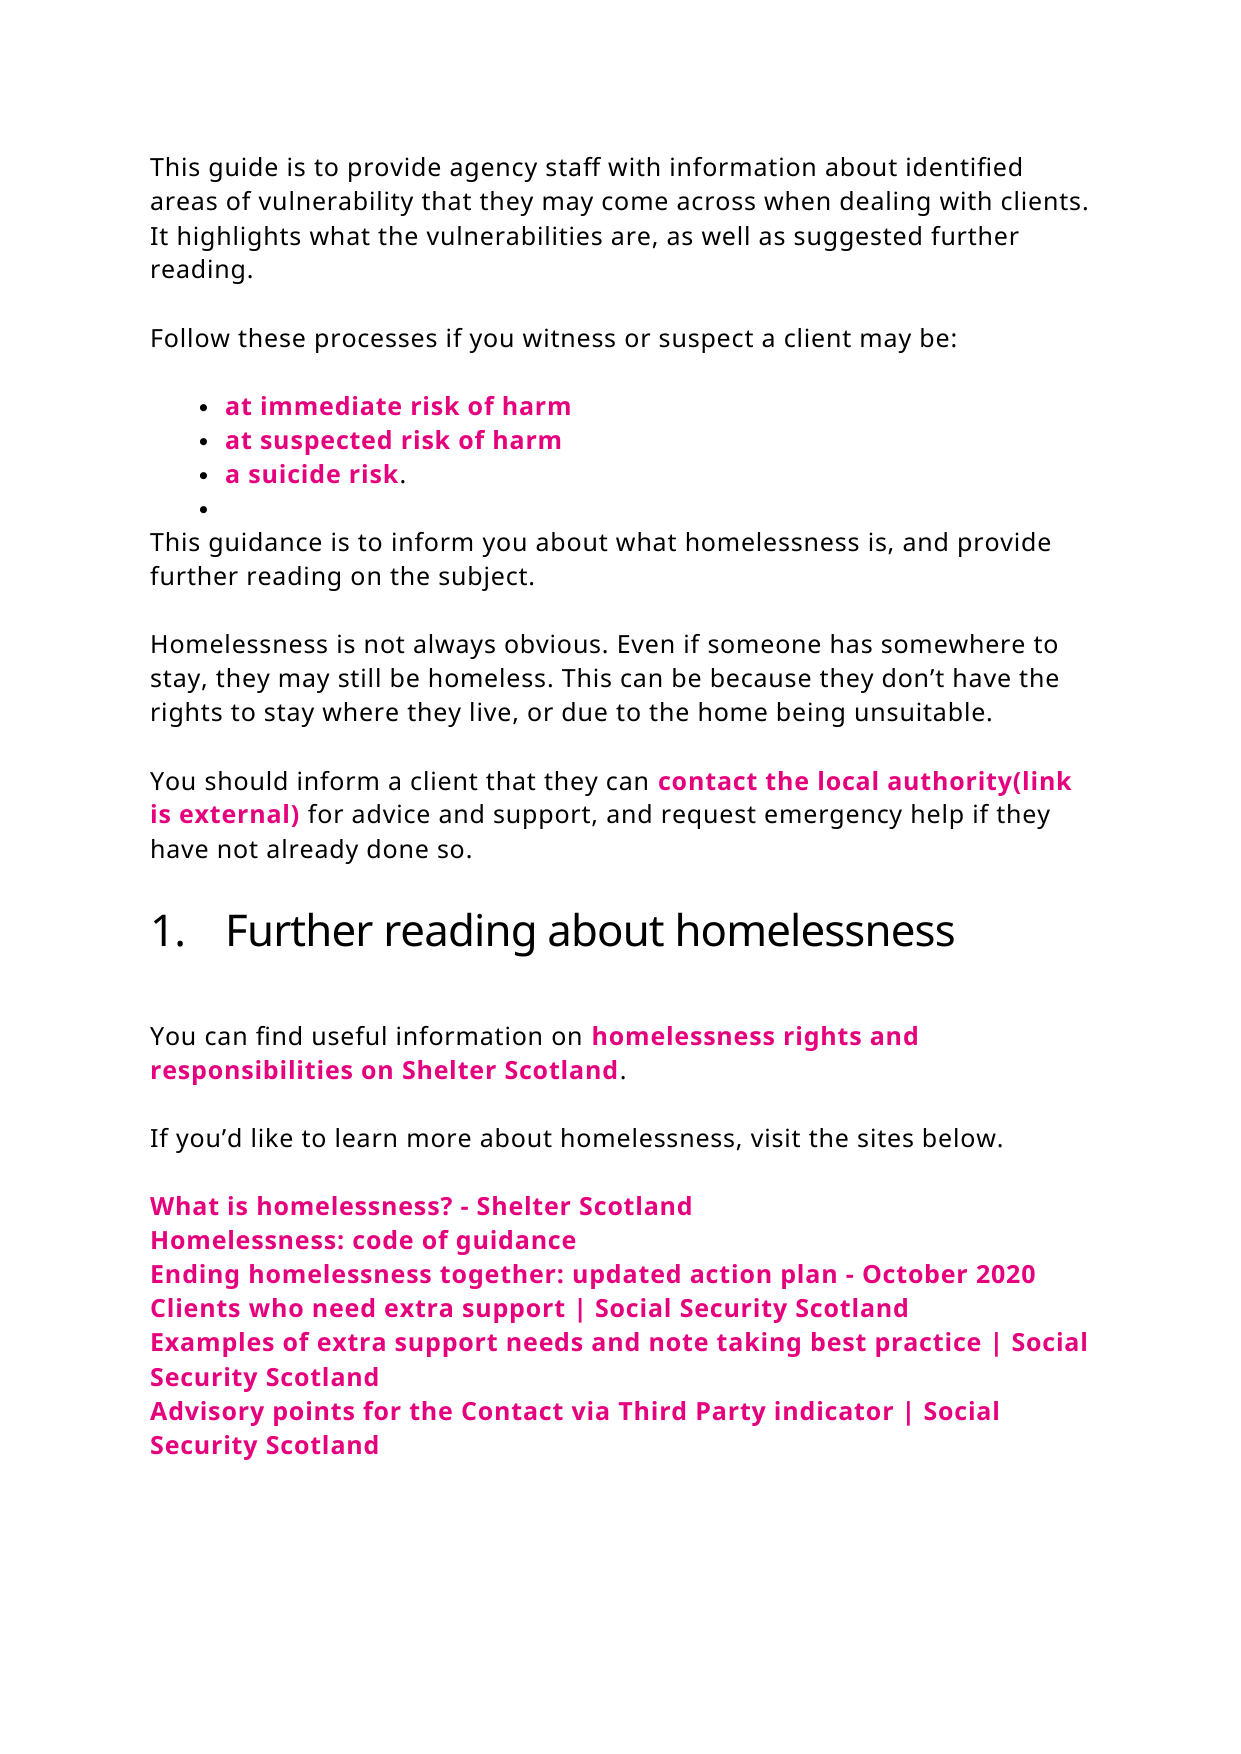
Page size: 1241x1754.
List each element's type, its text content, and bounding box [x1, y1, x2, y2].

text You can find useful information on homelessness rights and responsibilities on Shelter Scotland. [150, 1018, 1090, 1087]
text If you’d like to learn more about homelessness, visit the sites below. [150, 1121, 1090, 1155]
text Homelessness: code of guidance [150, 1223, 1090, 1257]
text Follow these processes if you witness or suspect a client may be: [150, 320, 1090, 354]
list Further reading about homelessness [150, 899, 1090, 959]
text Clients who need extra support | Social Security Scotland [150, 1291, 1090, 1325]
list at immediate risk of harm [200, 388, 1090, 422]
text This guide is to provide agency staff with information about identified areas of vulnerability that they may come across when dealing with clients. It highlights what the vulnerabilities are, as well as suggested further reading. [150, 150, 1090, 286]
text What is homelessness? - Shelter Scotland [150, 1189, 1090, 1223]
list at suspected risk of harm [200, 422, 1090, 457]
text Ending homelessness together: updated action plan - October 2020 [150, 1257, 1090, 1291]
text Examples of extra support needs and note taking best practice | Social Security Scotland [150, 1325, 1090, 1393]
text Homelessness is not always obvious. Even if someone has somewhere to stay, they may still be homeless. This can be because they don’t have the rights to stay where they live, or due to the home being unsuitable. [150, 627, 1090, 729]
text This guidance is to inform you about what homelessness is, and provide further reading on the subject. [150, 525, 1090, 593]
list a suicide risk. [200, 457, 1090, 491]
text Advisory points for the Contact via Third Party indicator | Social Security Scotland [150, 1393, 1090, 1461]
text You should inform a client that they can contact the local authority(link is external) for advice and support, and request emergency help if they have not already done so. [150, 763, 1090, 865]
